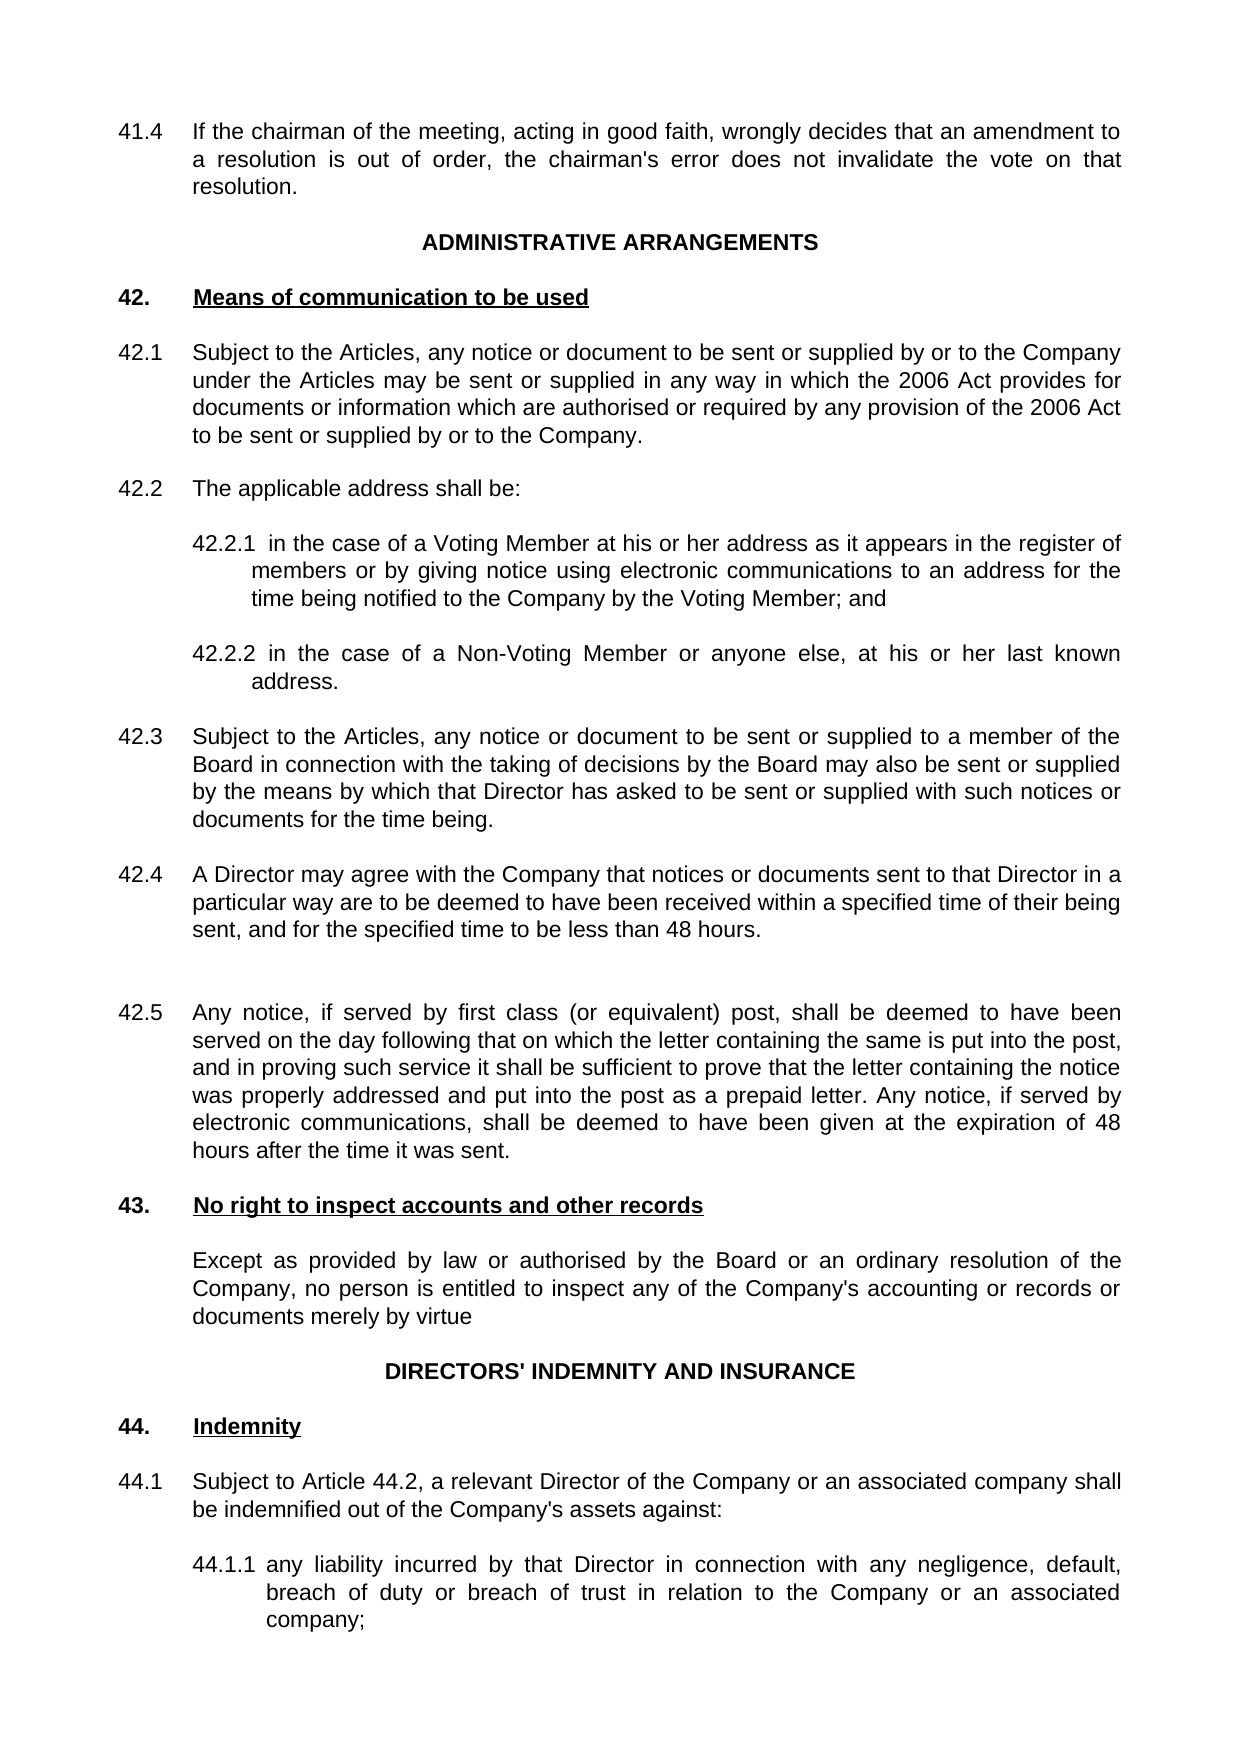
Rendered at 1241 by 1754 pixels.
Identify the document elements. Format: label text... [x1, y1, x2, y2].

list Any notice, if served by first class (or equivalent) post, shall be deemed to have been served on the day following that on which the letter containing the same is put into the post, and in proving such service it shall be sufficient to prove that the letter containing the notice was properly addressed and put into the post as a prepaid letter. Any notice, if served by electronic communications, shall be deemed to have been given at the expiration of 48 hours after the time it was sent. [118, 999, 1122, 1163]
list Subject to the Articles, any notice or document to be sent or supplied by or to the Company under the Articles may be sent or supplied in any way in which the 2006 Act provides for documents or information which are authorised or required by any provision of the 2006 Act to be sent or supplied by or to the Company. [118, 339, 1122, 448]
list The applicable address shall be: [118, 474, 1122, 501]
list in the case of a Voting Member at his or her address as it appears in the register of members or by giving notice using electronic communications to an address for the time being notified to the Company by the Voting Member; and [192, 530, 1122, 611]
list DIRECTORS' INDEMNITY AND INSURANCE [118, 1358, 1122, 1384]
list Subject to the Articles, any notice or document to be sent or supplied to a member of the Board in connection with the taking of decisions by the Board may also be sent or supplied by the means by which that Director has asked to be sent or supplied with such notices or documents for the time being. [118, 723, 1122, 832]
list No right to inspect accounts and other records [118, 1192, 1122, 1218]
list A Director may agree with the Company that notices or documents sent to that Director in a particular way are to be deemed to have been received within a specified time of their being sent, and for the specified time to be less than 48 hours. [118, 861, 1122, 942]
list Means of communication to be used [118, 284, 1122, 310]
list Subject to Article 44.2, a relevant Director of the Company or an associated company shall be indemnified out of the Company's assets against: [118, 1468, 1122, 1522]
list in the case of a Non-Voting Member or anyone else, at his or her last known address. [192, 640, 1122, 694]
list any liability incurred by that Director in connection with any negligence, default, breach of duty or breach of trust in relation to the Company or an associated company; [192, 1551, 1122, 1633]
list ADMINISTRATIVE ARRANGEMENTS [118, 228, 1122, 255]
list Except as provided by law or authorised by the Board or an ordinary resolution of the Company, no person is entitled to inspect any of the Company's accounting or records or documents merely by virtue [192, 1247, 1122, 1329]
list Indemnity [118, 1413, 1122, 1439]
list If the chairman of the meeting, acting in good faith, wrongly decides that an amendment to a resolution is out of order, the chairman's error does not invalidate the vote on that resolution. [118, 118, 1122, 200]
